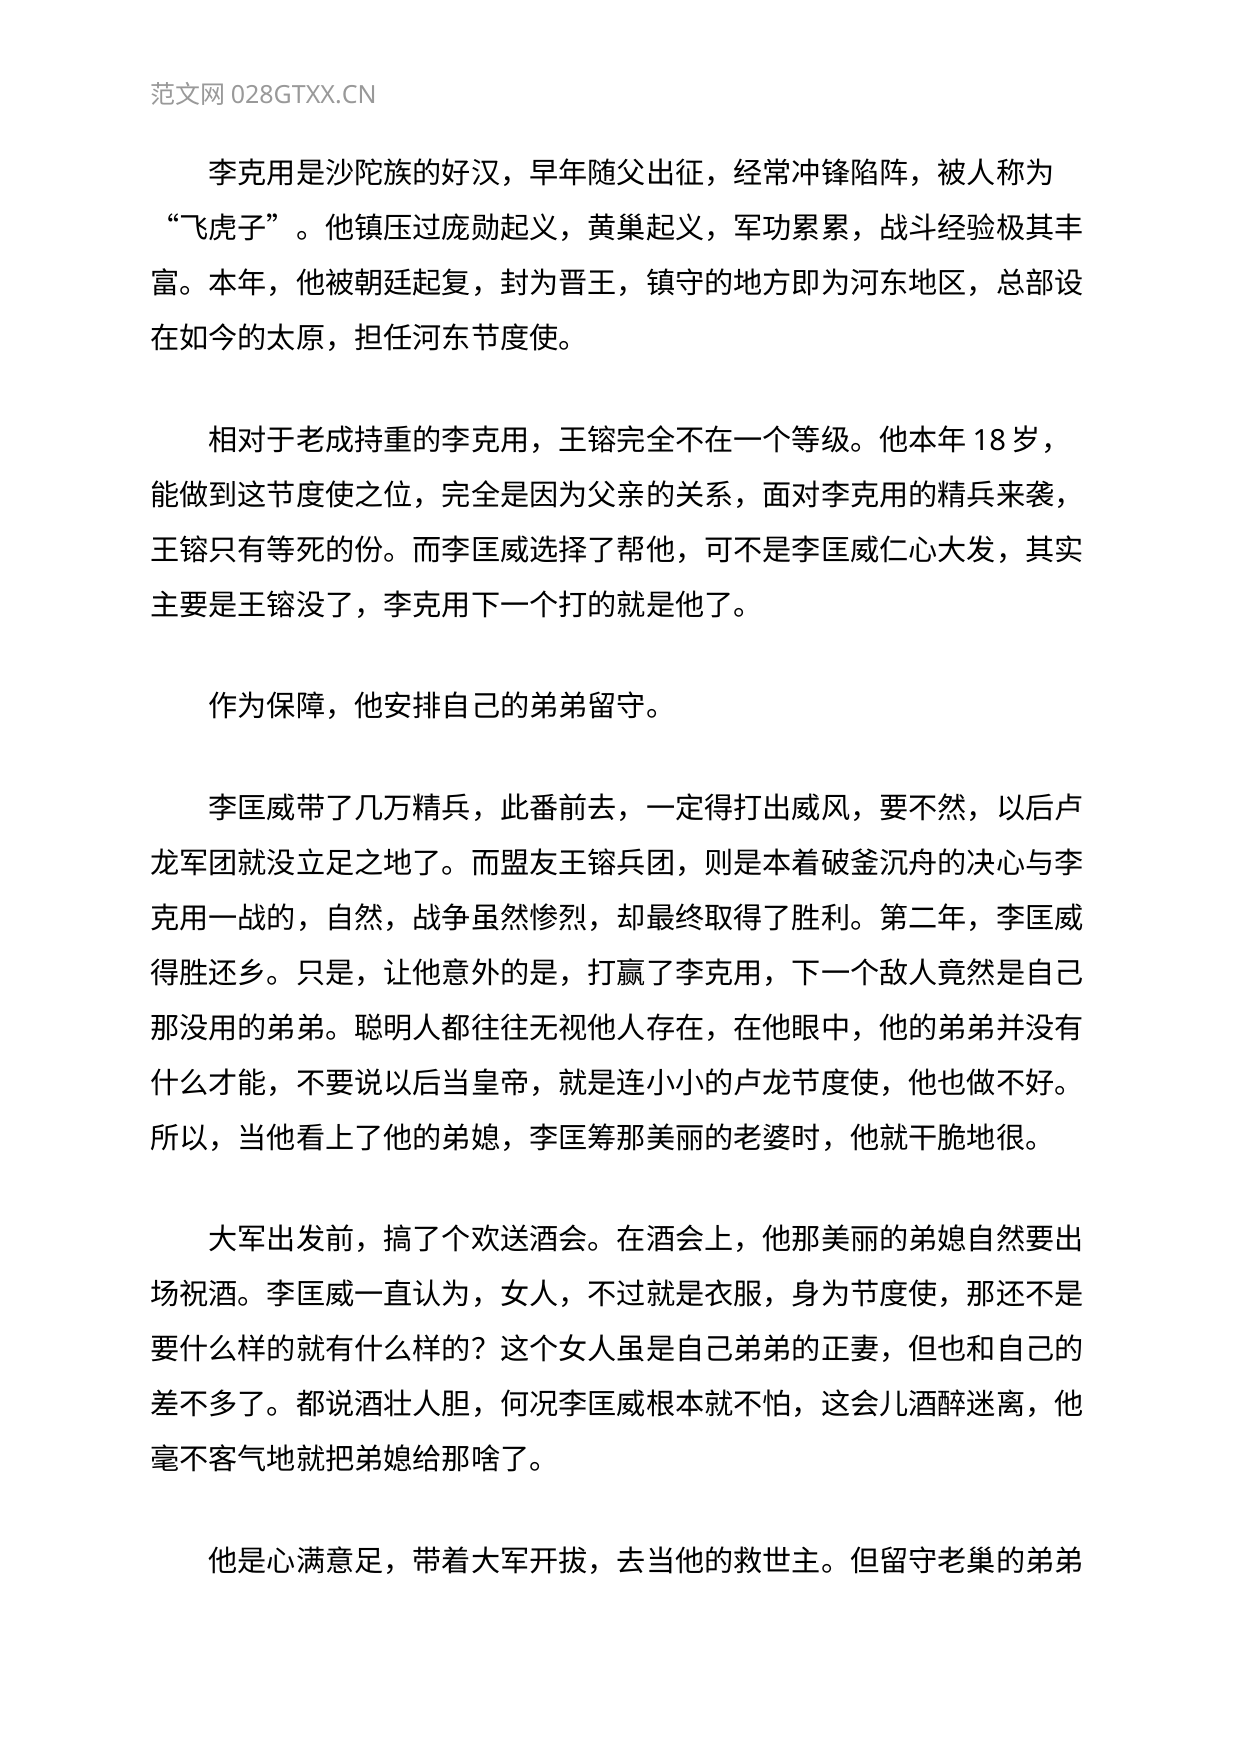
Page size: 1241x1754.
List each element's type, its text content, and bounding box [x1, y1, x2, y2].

text 相对于老成持重的李克用，王镕完全不在一个等级。他本年18岁，能做到这节度使之位，完全是因为父亲的关系，面对李克用的精兵来袭，王镕只有等死的份。而李匡威选择了帮他，可不是李匡威仁心大发，其实主要是王镕没了，李克用下一个打的就是他了。 [150, 416, 1090, 623]
text 李匡威带了几万精兵，此番前去，一定得打出威风，要不然，以后卢龙军团就没立足之地了。而盟友王镕兵团，则是本着破釜沉舟的决心与李克用一战的，自然，战争虽然惨烈，却最终取得了胜利。第二年，李匡威得胜还乡。只是，让他意外的是，打赢了李克用，下一个敌人竟然是自己那没用的弟弟。聪明人都往往无视他人存在，在他眼中，他的弟弟并没有什么才能，不要说以后当皇帝，就是连小小的卢龙节度使，他也做不好。所以，当他看上了他的弟媳，李匡筹那美丽的老婆时，他就干脆地很。 [150, 785, 1090, 1156]
text 作为保障，他安排自己的弟弟留守。 [150, 683, 1090, 725]
text 大军出发前，搞了个欢送酒会。在酒会上，他那美丽的弟媳自然要出场祝酒。李匡威一直认为，女人，不过就是衣服，身为节度使，那还不是要什么样的就有什么样的？这个女人虽是自己弟弟的正妻，但也和自己的差不多了。都说酒壮人胆，何况李匡威根本就不怕，这会儿酒醉迷离，他毫不客气地就把弟媳给那啥了。 [150, 1216, 1090, 1478]
text 李克用是沙陀族的好汉，早年随父出征，经常冲锋陷阵，被人称为“飞虎子”。他镇压过庞勋起义，黄巢起义，军功累累，战斗经验极其丰富。本年，他被朝廷起复，封为晋王，镇守的地方即为河东地区，总部设在如今的太原，担任河东节度使。 [150, 150, 1090, 357]
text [150, 1537, 1090, 1579]
